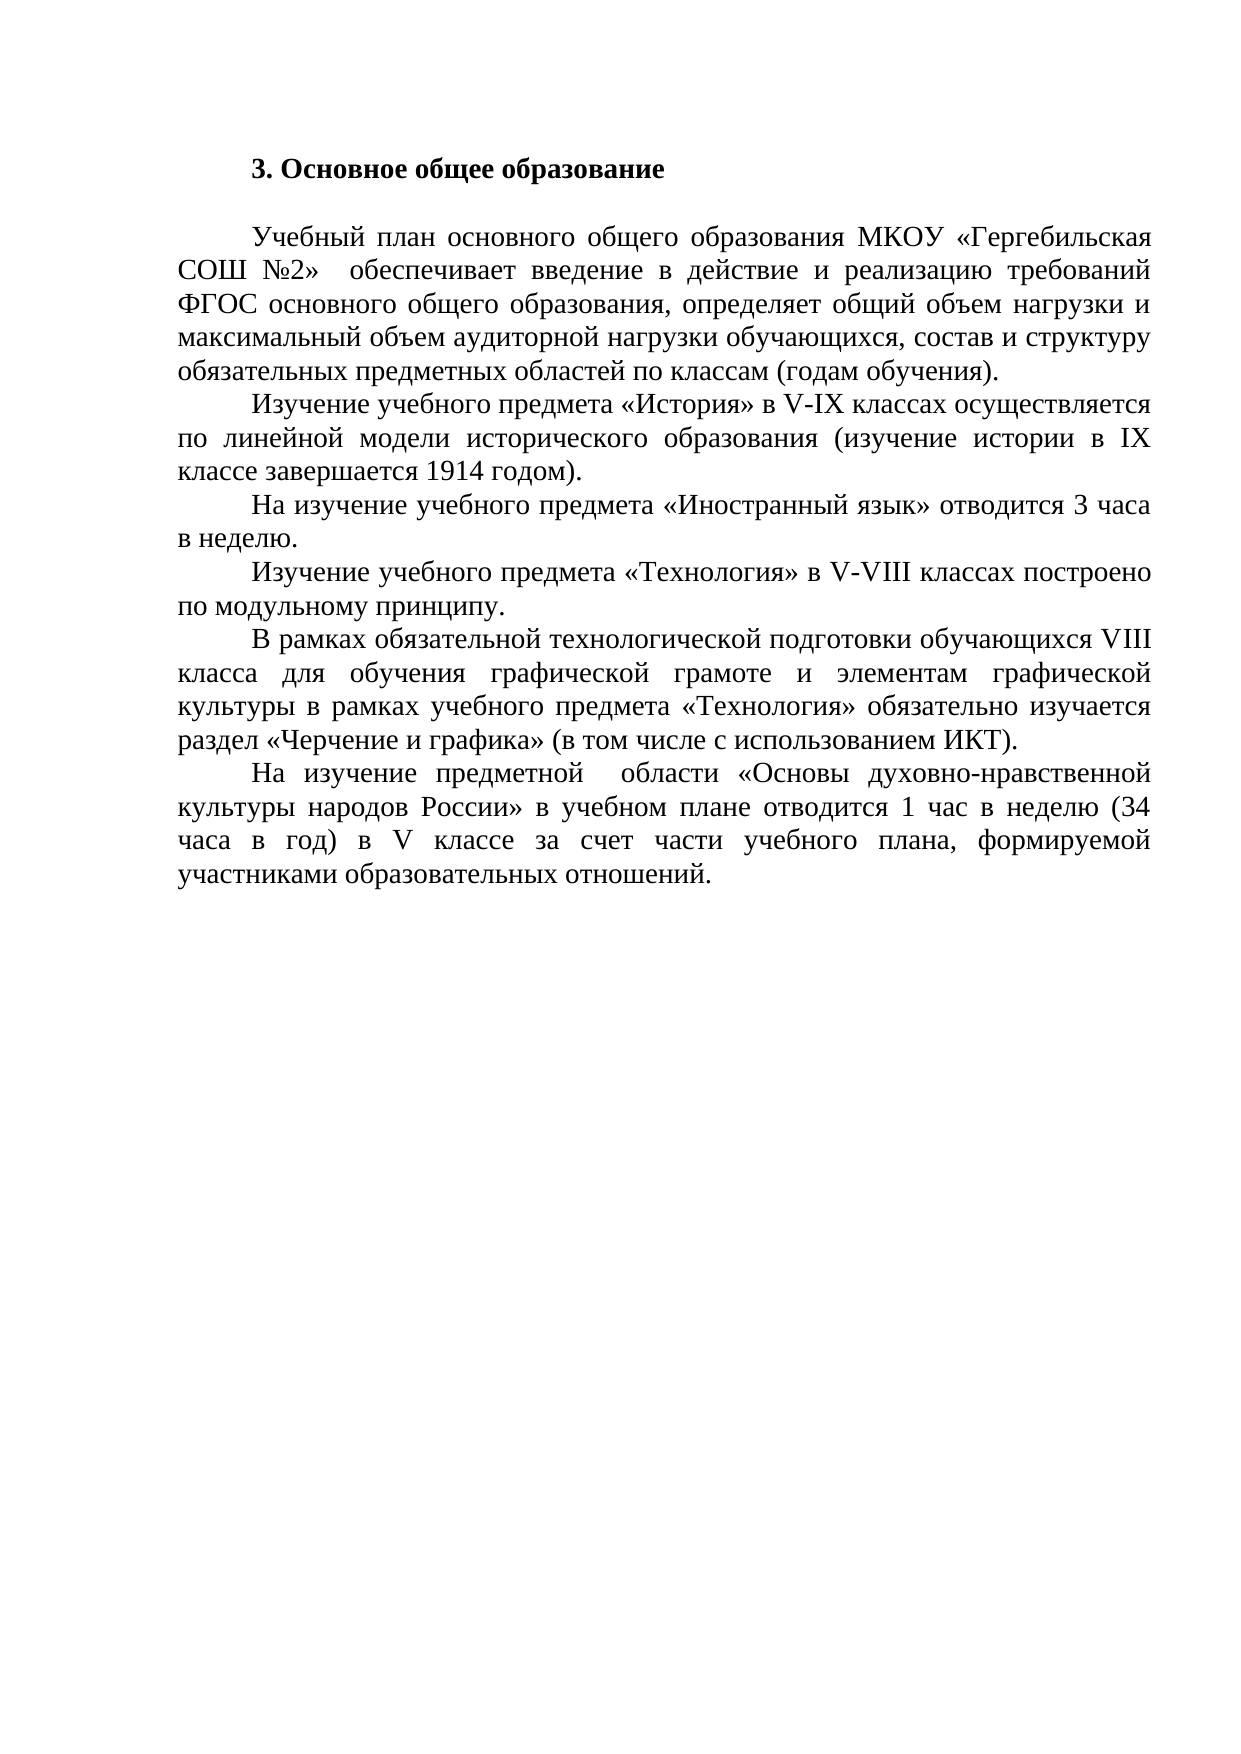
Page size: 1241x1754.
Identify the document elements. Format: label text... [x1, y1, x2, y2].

text В рамках обязательной технологической подготовки обучающихся VIII класса для обучения графической грамоте и элементам графической культуры в рамках учебного предмета «Технология» обязательно изучается раздел «Черчение и графика» (в том числе с использованием ИКТ). [177, 621, 1152, 755]
text Учебный план основного общего образования МКОУ «Гергебильская СОШ №2» обеспечивает введение в действие и реализацию требований ФГОС основного общего образования, определяет общий объем нагрузки и максимальный объем аудиторной нагрузки обучающихся, состав и структуру обязательных предметных областей по классам (годам обучения). [177, 219, 1152, 386]
text 3. Основное общее образование [177, 152, 1152, 185]
text Изучение учебного предмета «Технология» в V-VIII классах построено по модульному принципу. [177, 554, 1152, 621]
text На изучение предметной области «Основы духовно-нравственной культуры народов России» в учебном плане отводится 1 час в неделю (34 часа в год) в V классе за счет части учебного плана, формируемой участниками образовательных отношений. [177, 755, 1152, 889]
text Изучение учебного предмета «История» в V-IX классах осуществляется по линейной модели исторического образования (изучение истории в IX классе завершается 1914 годом). [177, 386, 1152, 487]
text На изучение учебного предмета «Иностранный язык» отводится 3 часа в неделю. [177, 487, 1152, 554]
